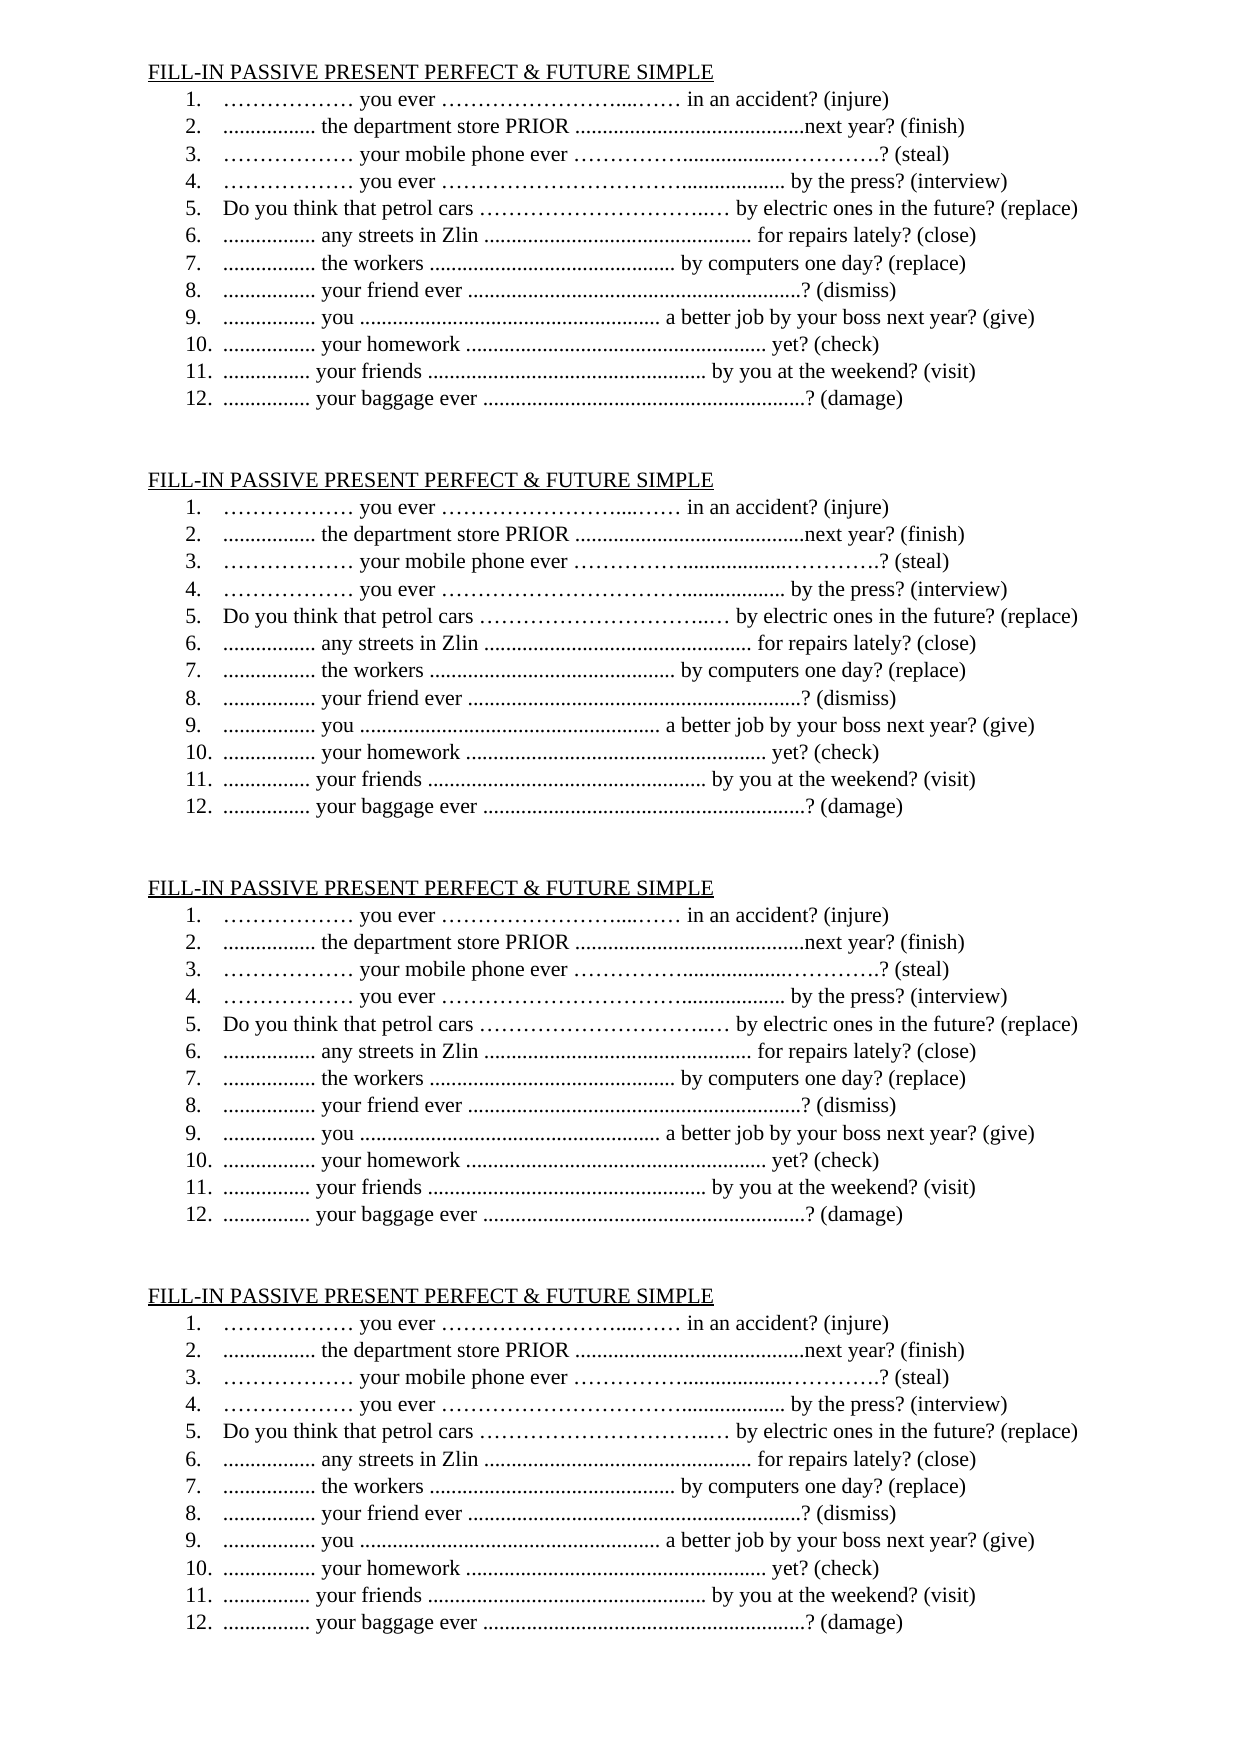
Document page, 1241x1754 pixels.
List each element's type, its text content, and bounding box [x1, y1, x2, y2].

list ................ your baggage ever ...........................................................? (damage) [185, 385, 1093, 411]
list Do you think that petrol cars …………………………..… by electric ones in the future? (replace) [185, 603, 1093, 628]
list ……………… your mobile phone ever ……………...................………….? (steal) [185, 1364, 1093, 1389]
list ................ your baggage ever ...........................................................? (damage) [185, 793, 1093, 818]
list ……………… you ever ……………………....…… in an accident? (injure) [185, 86, 1093, 112]
list ................. the department store PRIOR ..........................................next year? (finish) [185, 1337, 1093, 1362]
list ……………… your mobile phone ever ……………...................………….? (steal) [185, 956, 1093, 982]
list ................. the department store PRIOR ..........................................next year? (finish) [185, 929, 1093, 954]
list ................. any streets in Zlin ................................................. for repairs lately? (close) [185, 630, 1093, 655]
list ................ your friends ................................................... by you at the weekend? (visit) [185, 1582, 1093, 1607]
list Do you think that petrol cars …………………………..… by electric ones in the future? (replace) [185, 1011, 1093, 1036]
list ……………… you ever ……………………………................... by the press? (interview) [185, 983, 1093, 1009]
list ................. your homework ....................................................... yet? (check) [185, 739, 1093, 764]
list ……………… you ever ……………………....…… in an accident? (injure) [185, 1310, 1093, 1335]
text FILL-IN PASSIVE PRESENT PERFECT & FUTURE SIMPLE [148, 1283, 1093, 1308]
list ................. you ....................................................... a better job by your boss next year? (give) [185, 1119, 1093, 1145]
list ……………… you ever ……………………....…… in an accident? (injure) [185, 494, 1093, 519]
text FILL-IN PASSIVE PRESENT PERFECT & FUTURE SIMPLE [148, 59, 1093, 84]
list ................. you ....................................................... a better job by your boss next year? (give) [185, 304, 1093, 329]
list ……………… your mobile phone ever ……………...................………….? (steal) [185, 548, 1093, 574]
list Do you think that petrol cars …………………………..… by electric ones in the future? (replace) [185, 1418, 1093, 1444]
list ................. your homework ....................................................... yet? (check) [185, 1147, 1093, 1172]
list ................. you ....................................................... a better job by your boss next year? (give) [185, 712, 1093, 737]
list ................. the department store PRIOR ..........................................next year? (finish) [185, 113, 1093, 139]
list ……………… you ever ……………………………................... by the press? (interview) [185, 576, 1093, 601]
list ................. your friend ever .............................................................? (dismiss) [185, 277, 1093, 302]
list ……………… you ever ……………………....…… in an accident? (injure) [185, 902, 1093, 927]
list ................. your friend ever .............................................................? (dismiss) [185, 1092, 1093, 1117]
list ................ your friends ................................................... by you at the weekend? (visit) [185, 766, 1093, 791]
text FILL-IN PASSIVE PRESENT PERFECT & FUTURE SIMPLE [148, 875, 1093, 900]
list ……………… your mobile phone ever ……………...................………….? (steal) [185, 141, 1093, 166]
list ................ your friends ................................................... by you at the weekend? (visit) [185, 1174, 1093, 1199]
list ................. the department store PRIOR ..........................................next year? (finish) [185, 521, 1093, 547]
list ................. you ....................................................... a better job by your boss next year? (give) [185, 1527, 1093, 1552]
list ................. the workers ............................................. by computers one day? (replace) [185, 1065, 1093, 1090]
list ................. the workers ............................................. by computers one day? (replace) [185, 1473, 1093, 1498]
list ................. any streets in Zlin ................................................. for repairs lately? (close) [185, 1038, 1093, 1063]
list Do you think that petrol cars …………………………..… by electric ones in the future? (replace) [185, 195, 1093, 220]
list ................. your friend ever .............................................................? (dismiss) [185, 684, 1093, 710]
list ……………… you ever ……………………………................... by the press? (interview) [185, 168, 1093, 193]
list ................. any streets in Zlin ................................................. for repairs lately? (close) [185, 222, 1093, 247]
list ................. your friend ever .............................................................? (dismiss) [185, 1500, 1093, 1525]
list ................. any streets in Zlin ................................................. for repairs lately? (close) [185, 1446, 1093, 1471]
list ……………… you ever ……………………………................... by the press? (interview) [185, 1391, 1093, 1417]
list ................ your friends ................................................... by you at the weekend? (visit) [185, 358, 1093, 383]
list ................. the workers ............................................. by computers one day? (replace) [185, 249, 1093, 275]
list ................ your baggage ever ...........................................................? (damage) [185, 1201, 1093, 1226]
list ................. your homework ....................................................... yet? (check) [185, 1554, 1093, 1580]
list ................ your baggage ever ...........................................................? (damage) [185, 1609, 1093, 1634]
text FILL-IN PASSIVE PRESENT PERFECT & FUTURE SIMPLE [148, 467, 1093, 492]
list ................. your homework ....................................................... yet? (check) [185, 331, 1093, 356]
list ................. the workers ............................................. by computers one day? (replace) [185, 657, 1093, 682]
